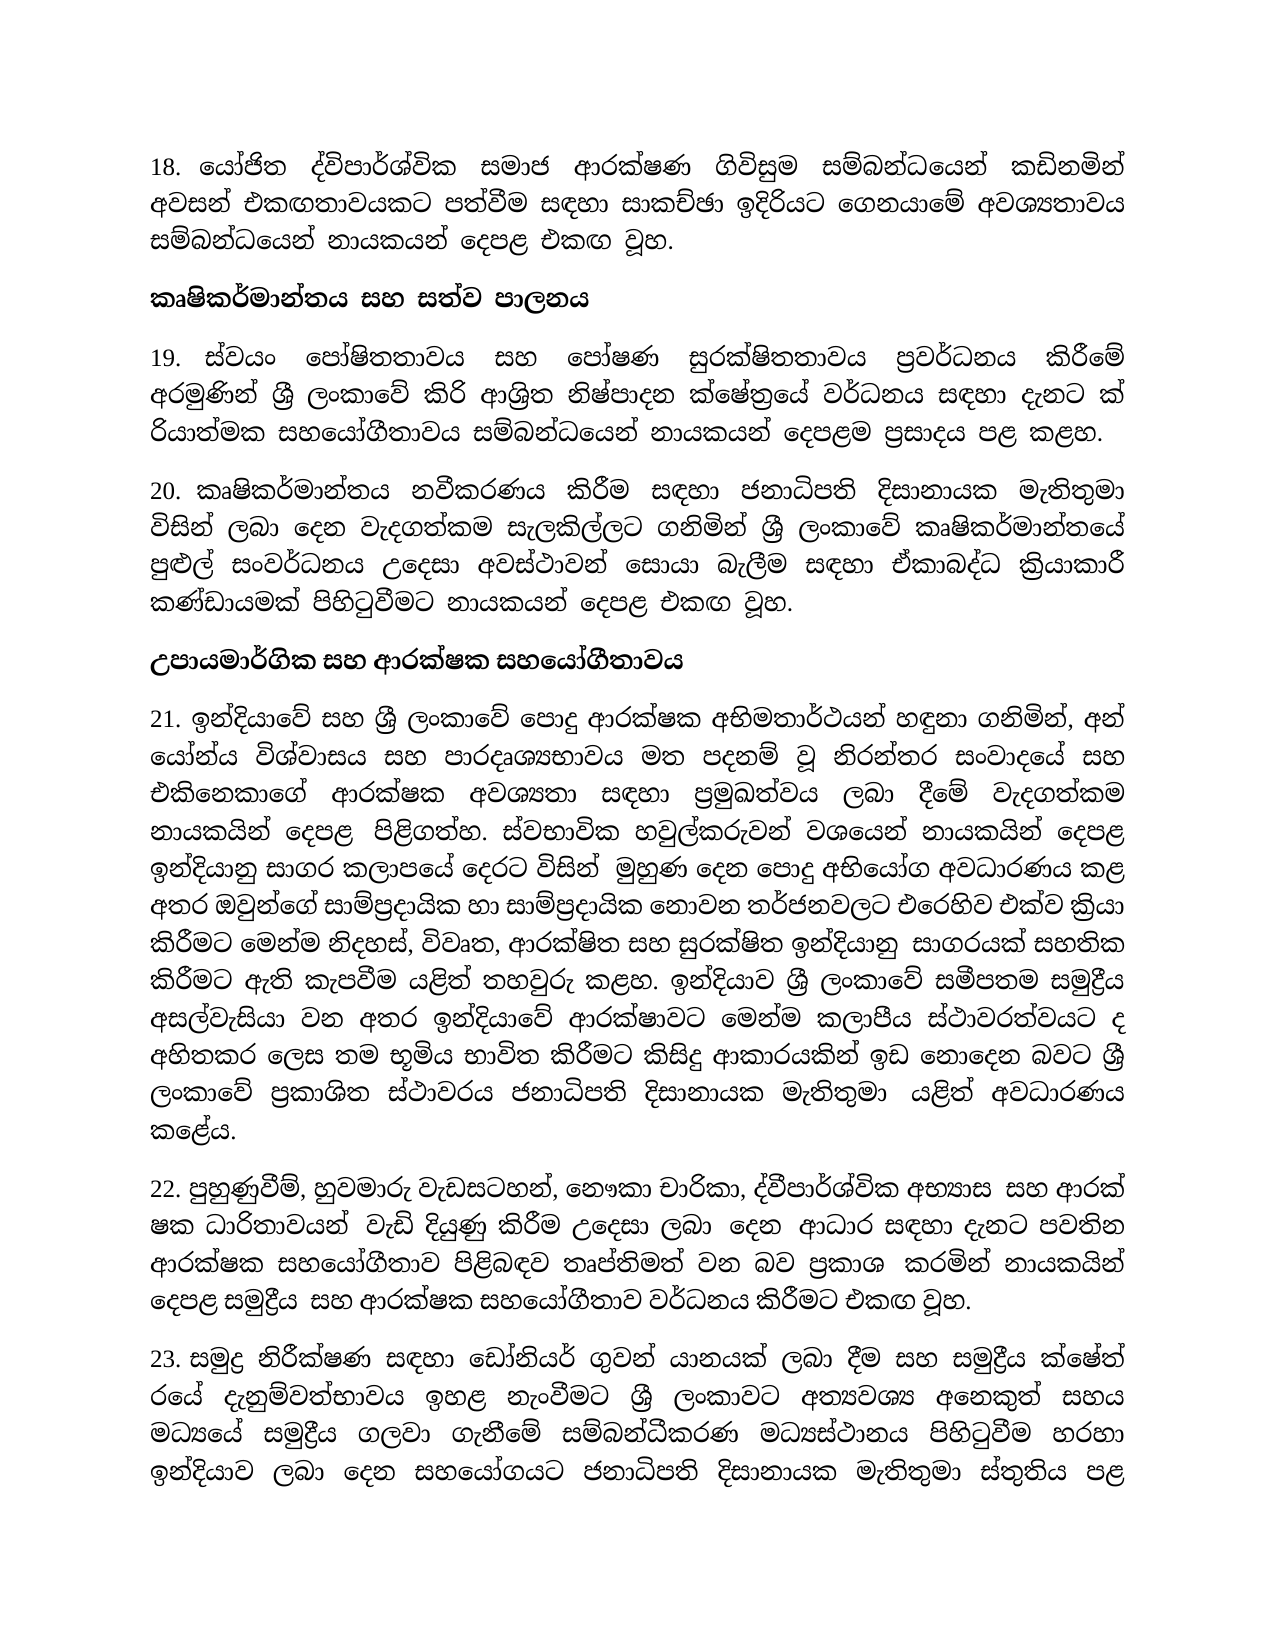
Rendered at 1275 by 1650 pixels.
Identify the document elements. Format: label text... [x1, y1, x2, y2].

text 19. ස්වයං පෝෂිතතාවය සහ පෝෂණ සුරක්ෂිතතාවය ප්‍රවර්ධනය කිරීමේ අරමුණින් ශ්‍රී ලංකාවේ කිරි ආශ්‍රිත නිෂ්පාදන ක්ෂේත්‍රයේ වර්ධනය සඳහා දැනට ක්‍රියාත්මක සහයෝගීතාවය සම්බන්ධයෙන් නායකයන් දෙපළම ප්‍රසාදය පළ කළහ. [150, 341, 1125, 449]
text 20. කෘෂිකර්මාන්තය නවීකරණය කිරීම සඳහා ජනාධිපති දිසානායක මැතිතුමා විසින් ලබා දෙන වැදගත්කම සැලකිල්ලට ගනිමින් ශ්‍රී ලංකාවේ කෘෂිකර්මාන්තයේ පුළුල් සංවර්ධනය උදෙසා අවස්ථාවන් සොයා බැලීම සඳහා ඒකාබද්ධ ක්‍රියාකාරී කණ්ඩායමක් පිහිටුවීමට නායකයන් දෙපළ එකඟ වූහ. [150, 474, 1125, 619]
text 21. ඉන්දියාවේ සහ ශ්‍රී ලංකාවේ පොදු ආරක්‍ෂක අභිමතාර්ථයන් හඳුනා ගනිමින්, අන්‍යෝන්‍ය විශ්වාසය සහ පාරදෘශ්‍යභාවය මත පදනම් වූ නිරන්තර සංවාදයේ සහ එකිනෙකාගේ ආරක්‍ෂක අවශ්‍යතා සඳහා ප්‍රමුඛත්වය ලබා දීමේ වැදගත්කම නායකයින් දෙපළ පිළිගත්හ. ස්වභාවික හවුල්කරුවන් වශයෙන් නායකයින් දෙපළ ඉන්දියානු සාගර කලාපයේ දෙරට විසින් මුහුණ දෙන පොදු අභියෝග අවධාරණය කළ අතර ඔවුන්ගේ සාම්ප්‍රදායික හා සාම්ප්‍රදායික නොවන තර්ජනවලට එරෙහිව එක්ව ක්‍රියා කිරීමට මෙන්ම නිදහස්, විවෘත, ආරක්ෂිත සහ සුරක්ෂිත ඉන්දියානු සාගරයක් සහතික කිරීමට ඇති කැපවීම යළිත් තහවුරු කළහ. ඉන්දියාව ශ්‍රී ලංකාවේ සමීපතම සමුද්‍රීය අසල්වැසියා වන අතර ඉන්දියාවේ ආරක්ෂාවට මෙන්ම කලාපීය ස්ථාවරත්වයට ද අහිතකර ලෙස තම භූමිය භාවිත කිරීමට කිසිදු ආකාරයකින් ඉඩ නොදෙන බවට ශ්‍රී ලංකාවේ ප්‍රකාශිත ස්ථාවරය ජනාධිපති දිසානායක මැතිතුමා යළිත් අවධාරණය කළේය. [150, 703, 1125, 1147]
text කෘෂිකර්මාන්තය සහ සත්ව පාලනය [150, 283, 1125, 316]
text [150, 1343, 1125, 1488]
text 22. පුහුණුවීම්, හුවමාරු වැඩසටහන්, නෞකා චාරිකා, ද්වීපාර්ශ්වික අභ්‍යාස සහ ආරක්‍ෂක ධාරිතාවයන් වැඩි දියුණු කිරීම උදෙසා ලබා දෙන ආධාර සඳහා දැනට පවතින ආරක්ෂක සහයෝගීතාව පිළිබඳව තෘප්තිමත් වන බව ප්‍රකාශ කරමින් නායකයින් දෙපළ සමුද්‍රීය සහ ආරක්‍ෂක සහයෝගීතාව වර්ධනය කිරීමට එකඟ වූහ. [150, 1172, 1125, 1317]
text උපායමාර්ගික සහ ආරක්ෂක සහයෝගීතාවය [150, 645, 1125, 677]
text 18. යෝජිත ද්විපාර්ශ්වික සමාජ ආරක්ෂණ ගිවිසුම සම්බන්ධයෙන් කඩිනමින් අවසන් එකඟතාවයකට පත්වීම සඳහා සාකච්ඡා ඉදිරියට ගෙනයාමේ අවශ්‍යතාවය සම්බන්ධයෙන් නායකයන් දෙපළ එකඟ වූහ. [150, 150, 1125, 257]
